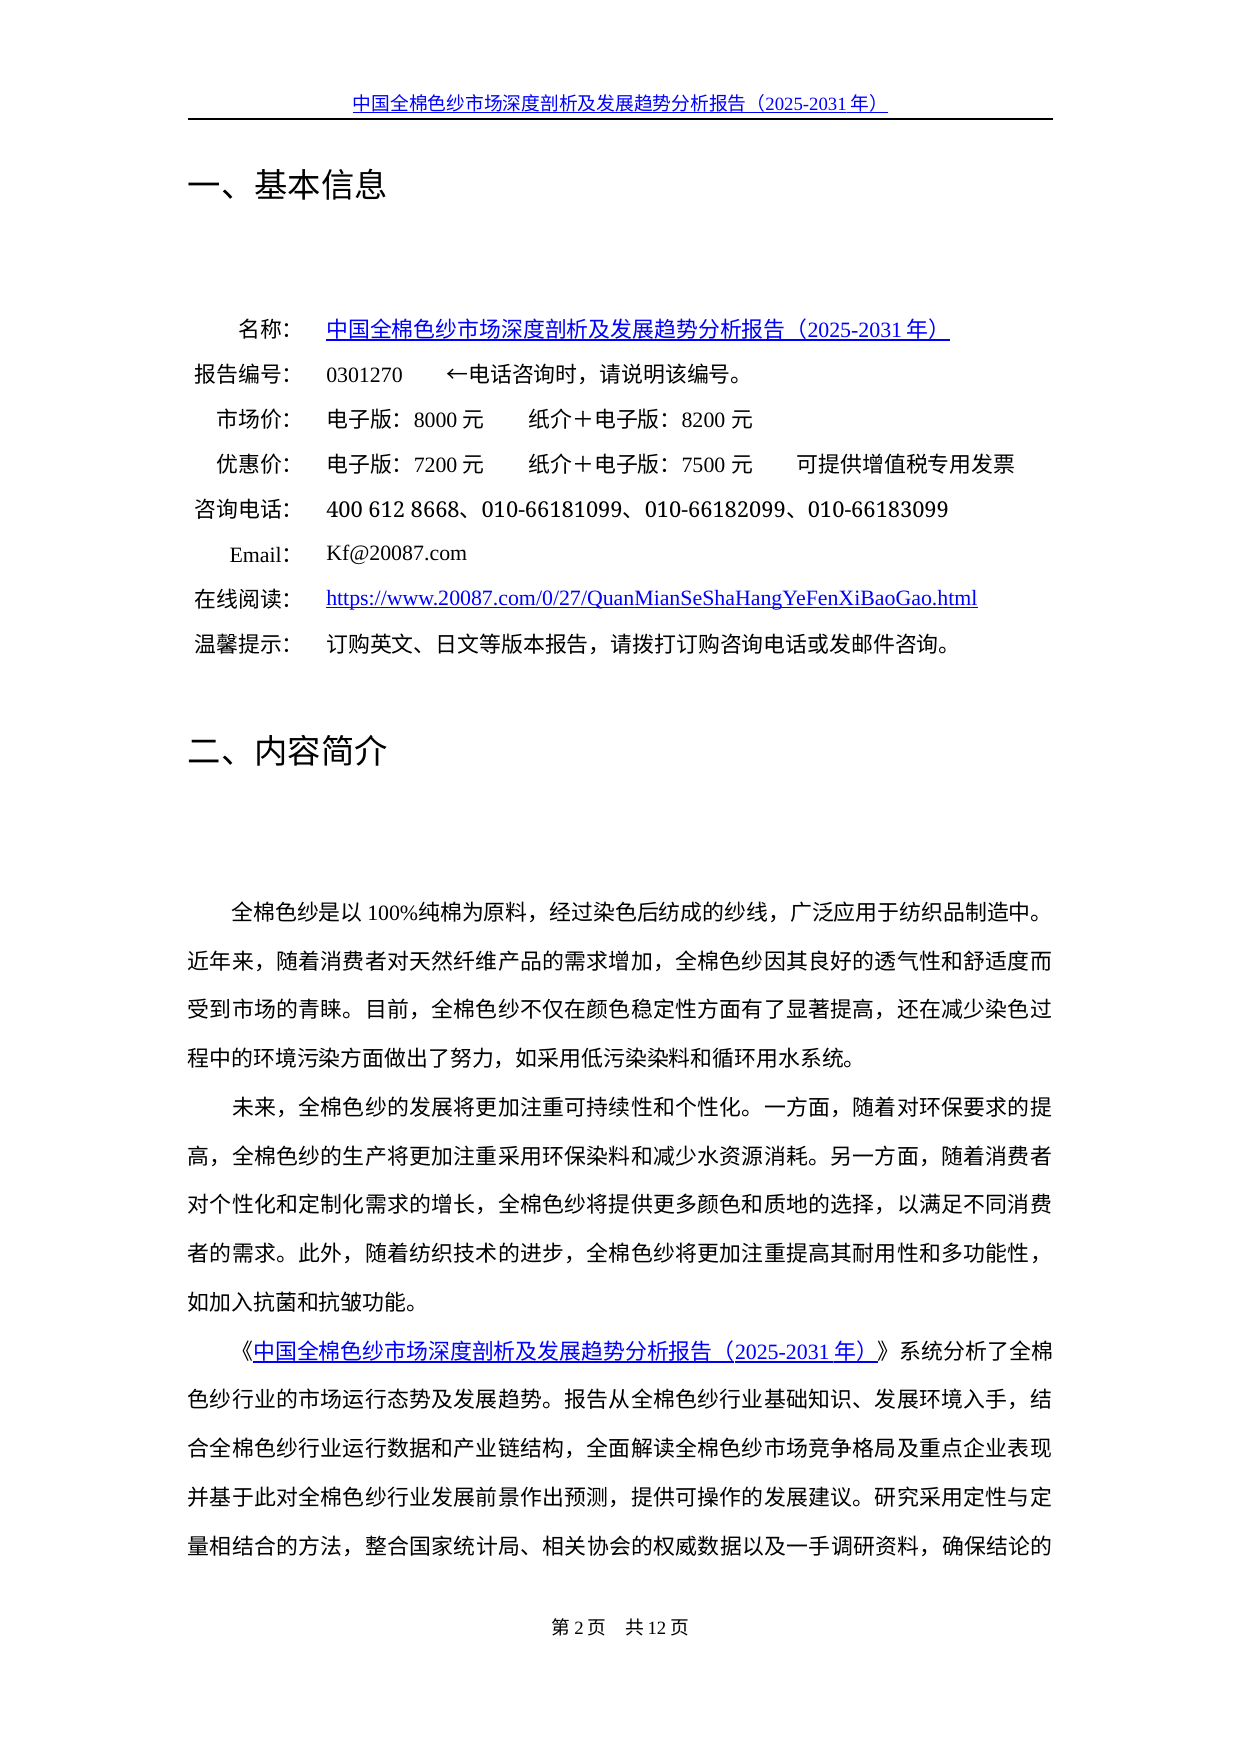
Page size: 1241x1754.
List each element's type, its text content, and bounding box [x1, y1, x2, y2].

title 一、基本信息 [187, 150, 1053, 215]
table_cell 咨询电话： [167, 492, 315, 537]
table_cell 0301270 ←电话咨询时，请说明该编号。 [315, 357, 1073, 402]
table_header 中国全棉色纱市场深度剖析及发展趋势分析报告（2025-2031年） [315, 312, 1073, 357]
table_cell 温馨提示： [167, 627, 315, 672]
table_cell 市场价： [167, 402, 315, 447]
table_cell 电子版：7200 元 纸介＋电子版：7500 元 可提供增值税专用发票 [315, 447, 1073, 492]
table_cell 400 612 8668、010-66181099、010-66182099、010-66183099 [315, 492, 1073, 537]
table_cell 订购英文、日文等版本报告，请拨打订购咨询电话或发邮件咨询。 [315, 627, 1073, 672]
title 二、内容简介 [187, 717, 1053, 782]
table_cell Kf@20087.com [315, 537, 1073, 582]
table_cell [315, 582, 1073, 627]
table_cell 在线阅读： [167, 582, 315, 627]
table_cell Email： [167, 537, 315, 582]
table_cell 报告编号： [167, 357, 315, 402]
table_cell 电子版：8000 元 纸介＋电子版：8200 元 [315, 402, 1073, 447]
table_header 名称： [167, 312, 315, 357]
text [187, 894, 1053, 1561]
table_cell 优惠价： [167, 447, 315, 492]
